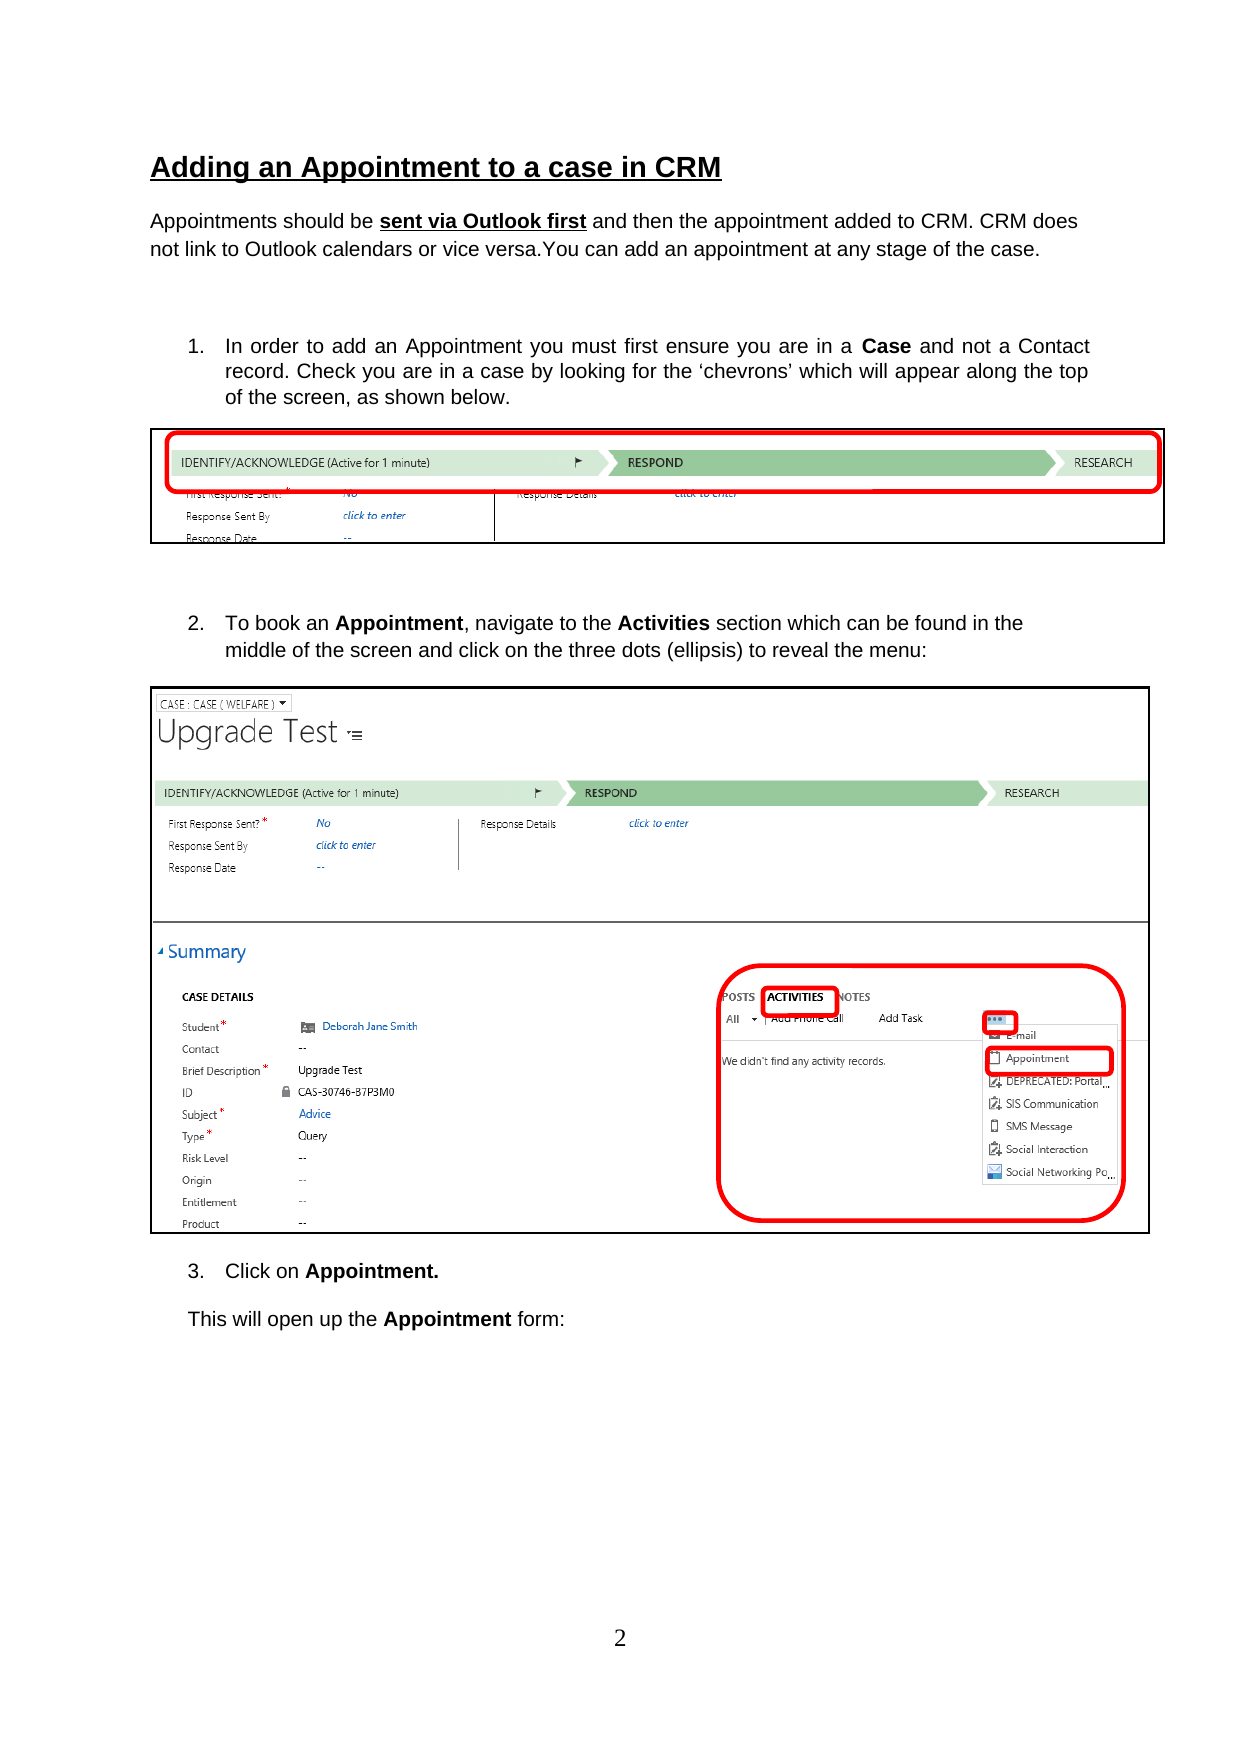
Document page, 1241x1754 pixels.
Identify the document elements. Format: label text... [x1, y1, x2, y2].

text Adding an Appointment to a case in CRM [150, 150, 1090, 183]
list In order to add an Appointment you must first ensure you are in a Case and not a Contact record. Check you are in a case by looking for the ‘chevrons’ which will appear along the top of the screen, as shown below. [187, 333, 1090, 409]
text Appointments should be sent via Outlook first and then the appointment added to CRM. CRM does not link to Outlook calendars or vice versa.You can add an appointment at any stage of the case. [150, 209, 1090, 261]
picture [170, 436, 1157, 489]
list To book an Appointment, navigate to the Activities section which can be found in the middle of the screen and click on the three dots (ellipsis) to reveal the menu: [187, 611, 1090, 662]
list Click on Appointment. [187, 1259, 1090, 1283]
text This will open up the Appointment form: [187, 1307, 1090, 1331]
picture [152, 689, 1148, 1232]
picture [152, 430, 1163, 542]
